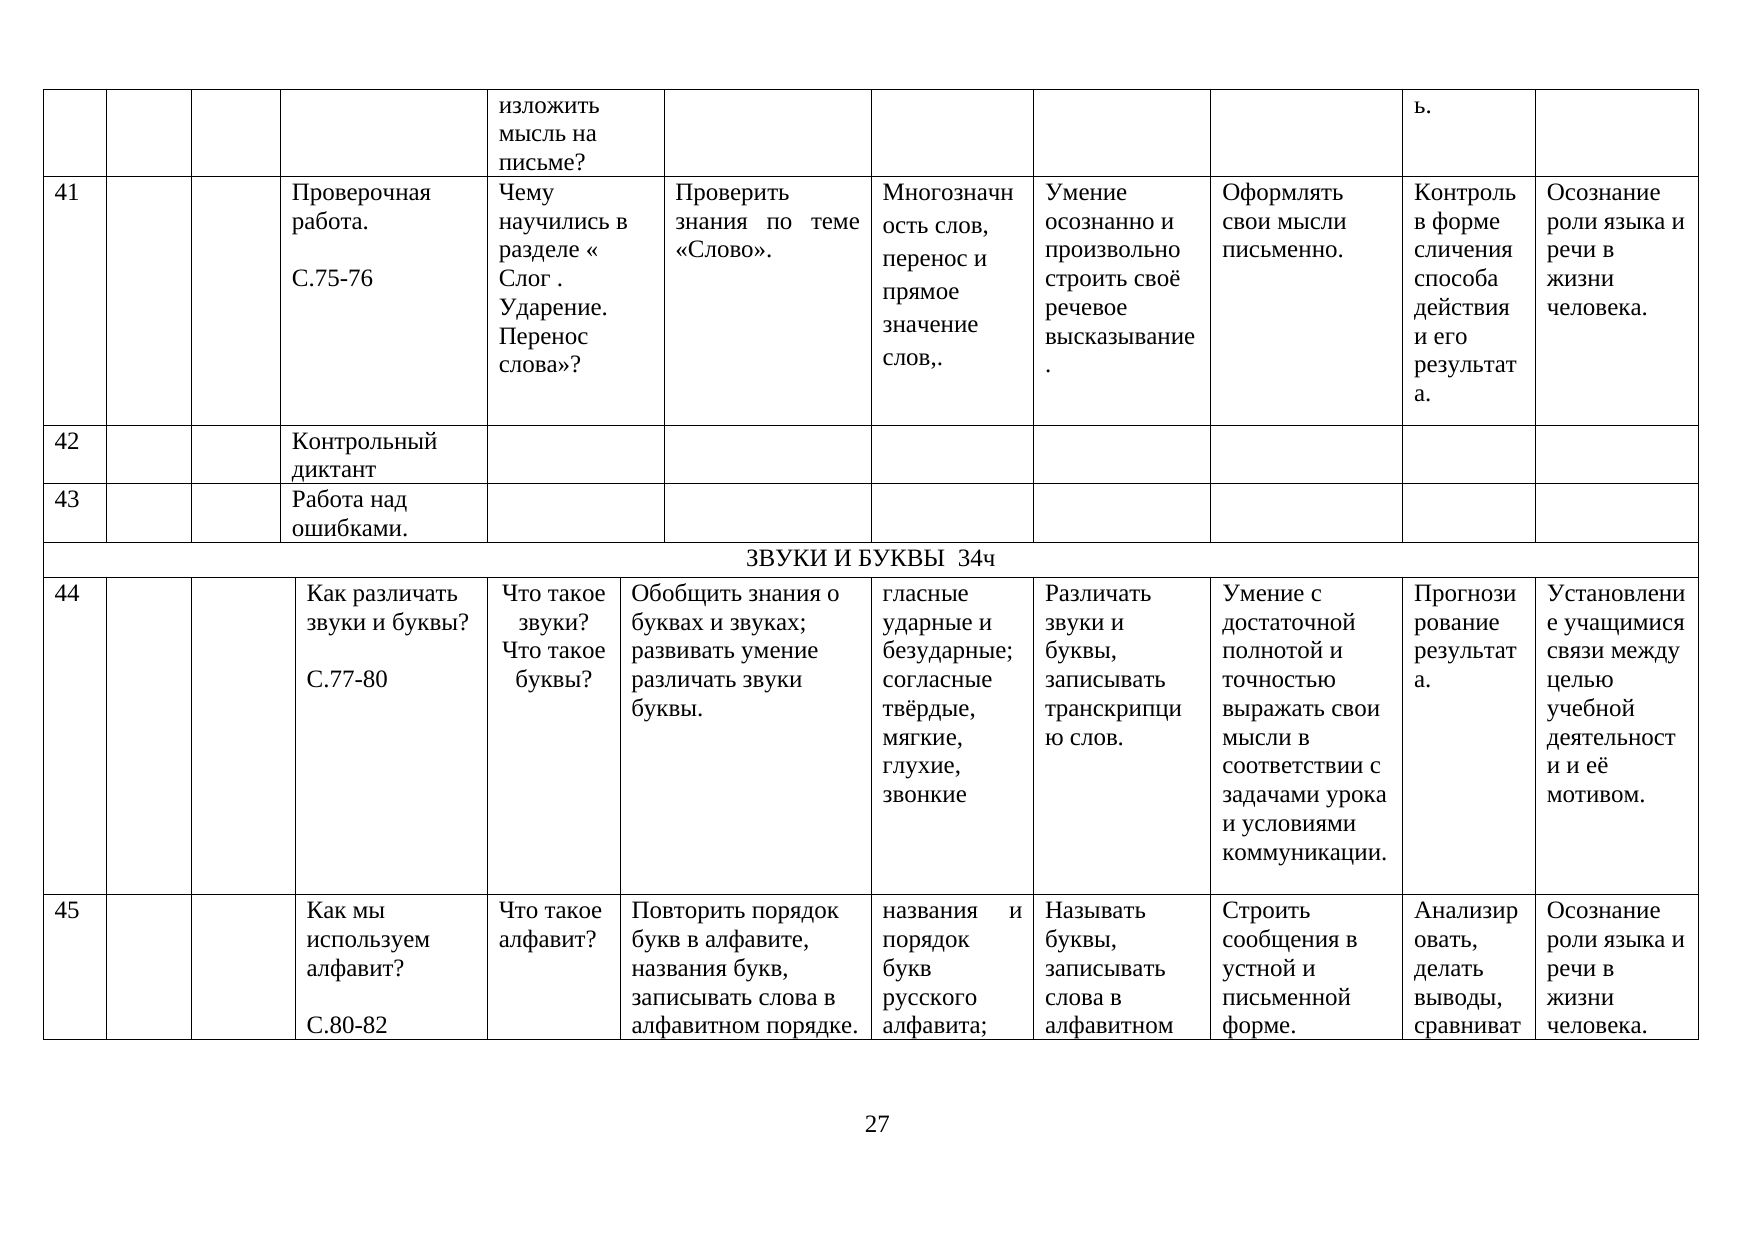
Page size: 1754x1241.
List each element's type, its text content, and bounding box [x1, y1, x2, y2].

table_cell [107, 895, 191, 1039]
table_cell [1536, 895, 1698, 1039]
table_cell [665, 484, 871, 542]
table_cell [192, 177, 280, 425]
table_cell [1403, 90, 1535, 176]
table_cell Умение осознанно и произвольно строить своё речевое высказывание. [1034, 177, 1210, 425]
table_cell [872, 484, 1033, 542]
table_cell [281, 90, 487, 176]
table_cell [665, 90, 871, 176]
table_cell Установление учащимися связи между целью учебной деятельности и её мотивом. [1536, 578, 1698, 894]
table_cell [1536, 90, 1698, 176]
table_cell [1034, 426, 1210, 483]
table_cell 43 [44, 484, 106, 542]
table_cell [1211, 895, 1402, 1039]
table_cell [1211, 90, 1402, 176]
table_cell [1403, 484, 1535, 542]
table_cell Различать звуки и буквы, записывать транскрипцию слов. [1034, 578, 1210, 894]
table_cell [1403, 895, 1535, 1039]
table_cell [107, 426, 191, 483]
table_cell 40 [44, 90, 106, 176]
table_cell [1034, 484, 1210, 542]
table_cell 42 [44, 426, 106, 483]
table_cell [488, 484, 664, 542]
table_cell 44 [44, 578, 106, 894]
table_cell [1536, 484, 1698, 542]
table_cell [621, 895, 871, 1039]
table_cell 41 [44, 177, 106, 425]
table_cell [872, 90, 1033, 176]
table_cell [107, 177, 191, 425]
table_cell [665, 426, 871, 483]
table_cell Умение с достаточной полнотой и точностью выражать свои мысли в соответствии с задачами урока и условиями коммуникации. [1211, 578, 1402, 894]
table_cell Контроль в форме сличения способа действия и его результата. [1403, 177, 1535, 425]
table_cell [296, 895, 487, 1039]
table_cell 45 46 [44, 895, 106, 1039]
table_cell Проверочная работа. С.75-76 [281, 177, 487, 425]
table_cell Что такое звуки? Что такое буквы? [488, 578, 620, 894]
table_cell Обобщить знания о буквах и звуках; развивать умение различать звуки буквы. [621, 578, 871, 894]
table_cell [1403, 426, 1535, 483]
table_cell гласные ударные и безударные; согласные твёрдые, мягкие, глухие, звонкие [872, 578, 1033, 894]
table_cell [192, 484, 280, 542]
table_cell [488, 90, 664, 176]
table_cell [107, 484, 191, 542]
table_cell [192, 426, 280, 483]
table_cell Многозначность слов, перенос и прямое значение слов,. [872, 177, 1033, 425]
table_cell [192, 90, 280, 176]
table_cell [107, 90, 191, 176]
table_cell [488, 895, 620, 1039]
table_cell Осознание роли языка и речи в жизни человека. [1536, 177, 1698, 425]
table_cell [107, 578, 191, 894]
table_cell Прогнозирование результата. [1403, 578, 1535, 894]
table_cell Чему научились в разделе « Слог . Ударение. Перенос слова»? [488, 177, 664, 425]
table_cell Оформлять свои мысли письменно. [1211, 177, 1402, 425]
table_cell Работа над ошибками. [281, 484, 487, 542]
table_cell Контрольный диктант [281, 426, 487, 483]
table_cell [1211, 426, 1402, 483]
table_cell [872, 426, 1033, 483]
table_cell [1034, 90, 1210, 176]
table_cell Как различать звуки и буквы? С.77-80 [296, 578, 487, 894]
table_cell [192, 578, 295, 894]
table_cell [488, 426, 664, 483]
table_cell ЗВУКИ И БУКВЫ 34ч [44, 543, 1698, 577]
table_cell [192, 895, 295, 1039]
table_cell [1034, 895, 1210, 1039]
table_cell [872, 895, 1033, 1039]
table_cell [1536, 426, 1698, 483]
table_cell Проверить знания по теме «Слово». [665, 177, 871, 425]
table_cell [1211, 484, 1402, 542]
